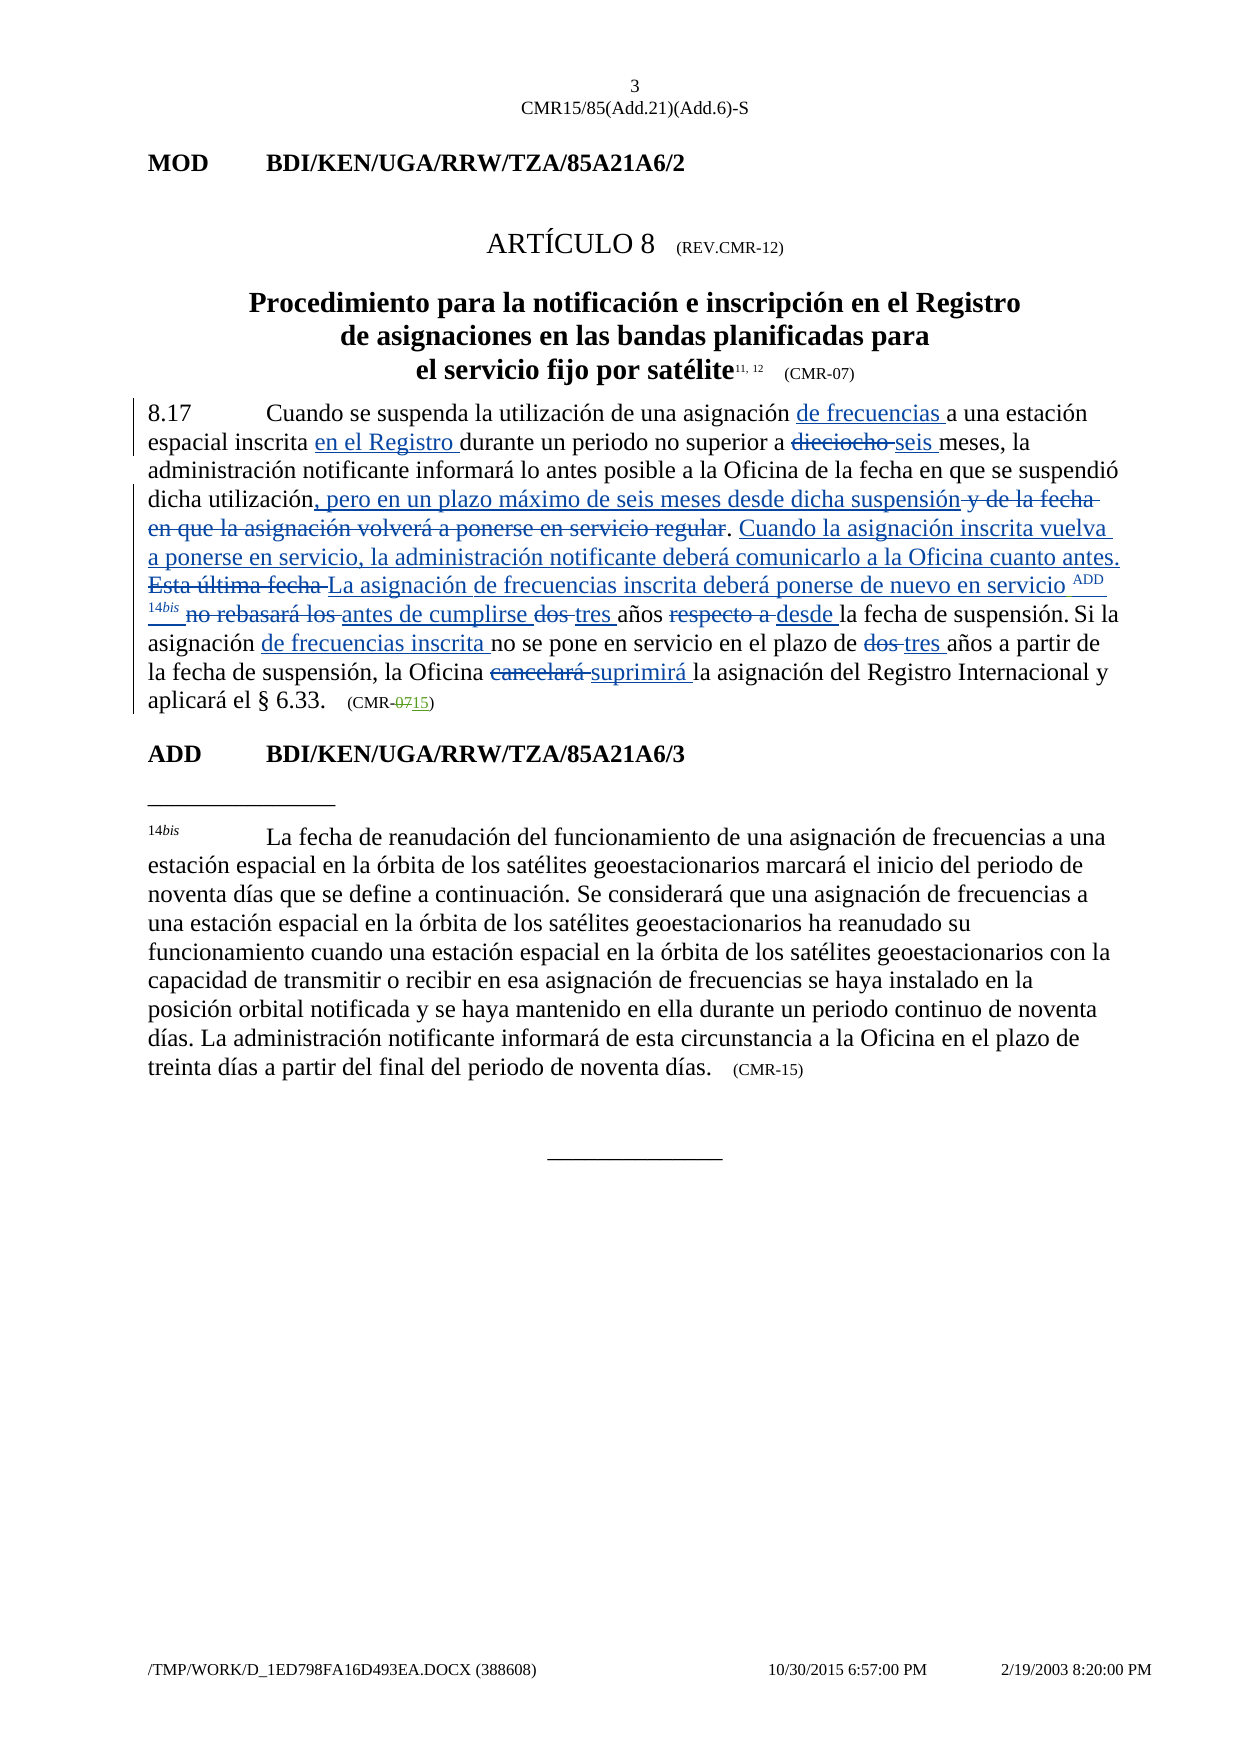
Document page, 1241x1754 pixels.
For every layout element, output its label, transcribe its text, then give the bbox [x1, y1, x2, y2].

text 8.17 Cuando se suspenda la utilización de una asignación a una estación espacial inscrita durante un periodo no superior a meses, la administración notificante informará lo antes posible a la Oficina de la fecha en que se suspendió dicha utilización. años la fecha de suspensión. Si la asignación no se pone en servicio en el plazo de años a partir de la fecha de suspensión, la Oficina la asignación del Registro Internacional y aplicará el § 6.33. (CMR-) [148, 398, 1122, 714]
text MOD BDI/KEN/UGA/RRW/TZA/85A21A6/2 [148, 148, 1122, 176]
text _______________ [148, 781, 1122, 809]
text ______________ [148, 1134, 1122, 1163]
title Procedimiento para la notificación e inscripción en el Registro de asignaciones en las bandas planificadas para el servicio fijo por satélite11, 12 (CMR-07) [148, 285, 1122, 386]
text ADD BDI/KEN/UGA/RRW/TZA/85A21A6/3 [148, 739, 1122, 768]
text ARTÍCULO 8 (Rev.CMR-12) [148, 226, 1122, 260]
text 14bis La fecha de reanudación del funcionamiento de una asignación de frecuencias a una estación espacial en la órbita de los satélites geoestacionarios marcará el inicio del periodo de noventa días que se define a continuación. Se considerará que una asignación de frecuencias a una estación espacial en la órbita de los satélites geoestacionarios ha reanudado su funcionamiento cuando una estación espacial en la órbita de los satélites geoestacionarios con la capacidad de transmitir o recibir en esa asignación de frecuencias se haya instalado en la posición orbital notificada y se haya mantenido en ella durante un periodo continuo de noventa días. La administración notificante informará de esta circunstancia a la Oficina en el plazo de treinta días a partir del final del periodo de noventa días. (CMR-15) [148, 822, 1122, 1081]
